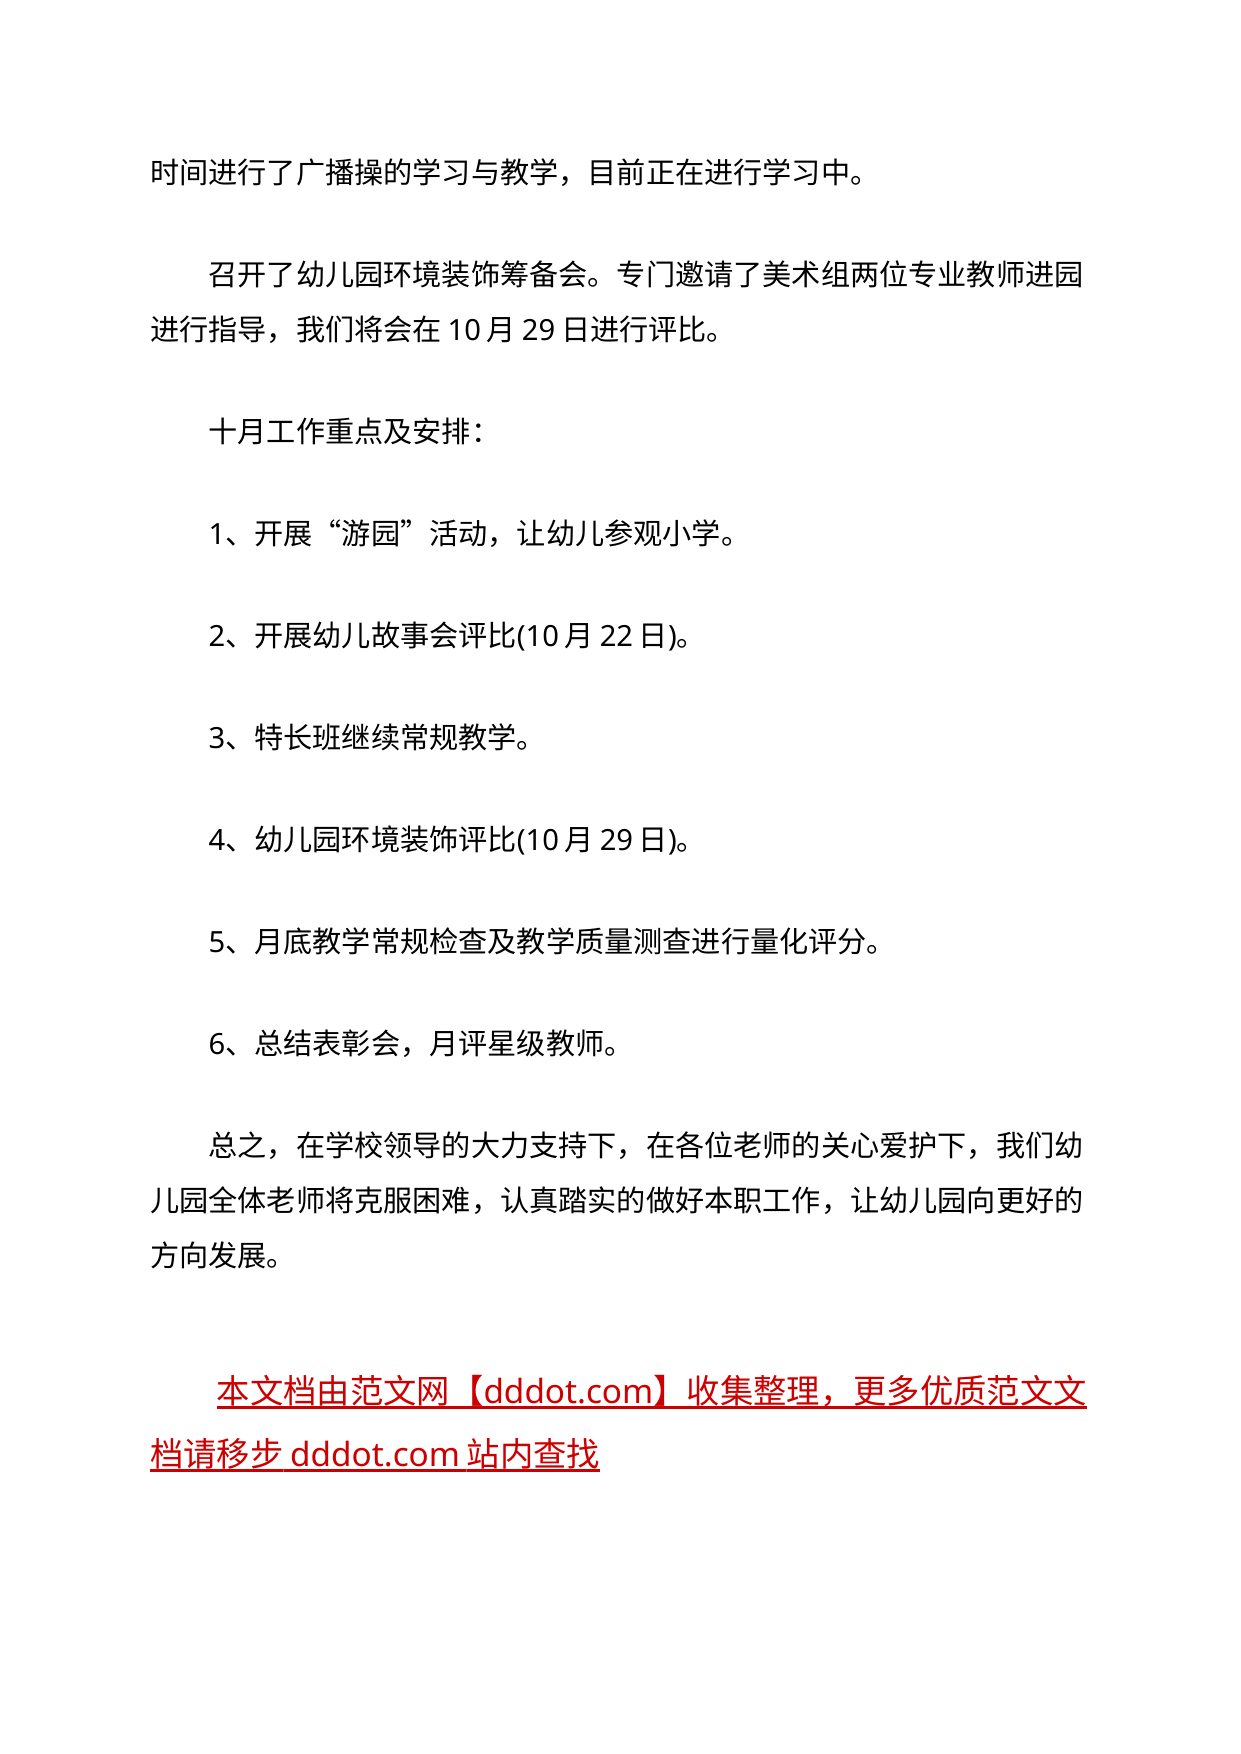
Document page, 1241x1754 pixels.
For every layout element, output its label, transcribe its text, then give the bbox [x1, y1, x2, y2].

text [150, 150, 1090, 192]
text 6、总结表彰会，月评星级教师。 [150, 1020, 1090, 1063]
text 1、开展“游园”活动，让幼儿参观小学。 [150, 510, 1090, 553]
text 十月工作重点及安排： [150, 409, 1090, 451]
text 4、幼儿园环境装饰评比(10月29日)。 [150, 816, 1090, 859]
text 5、月底教学常规检查及教学质量测查进行量化评分。 [150, 918, 1090, 961]
text 3、特长班继续常规教学。 [150, 714, 1090, 757]
text 本文档由范文网【dddot.com】收集整理，更多优质范文文档请移步dddot.com站内查找 [150, 1365, 1090, 1476]
text 总之，在学校领导的大力支持下，在各位老师的关心爱护下，我们幼儿园全体老师将克服困难，认真踏实的做好本职工作，让幼儿园向更好的方向发展。 [150, 1122, 1090, 1274]
text 召开了幼儿园环境装饰筹备会。专门邀请了美术组两位专业教师进园进行指导，我们将会在10月29日进行评比。 [150, 252, 1090, 349]
text 2、开展幼儿故事会评比(10月22日)。 [150, 612, 1090, 655]
